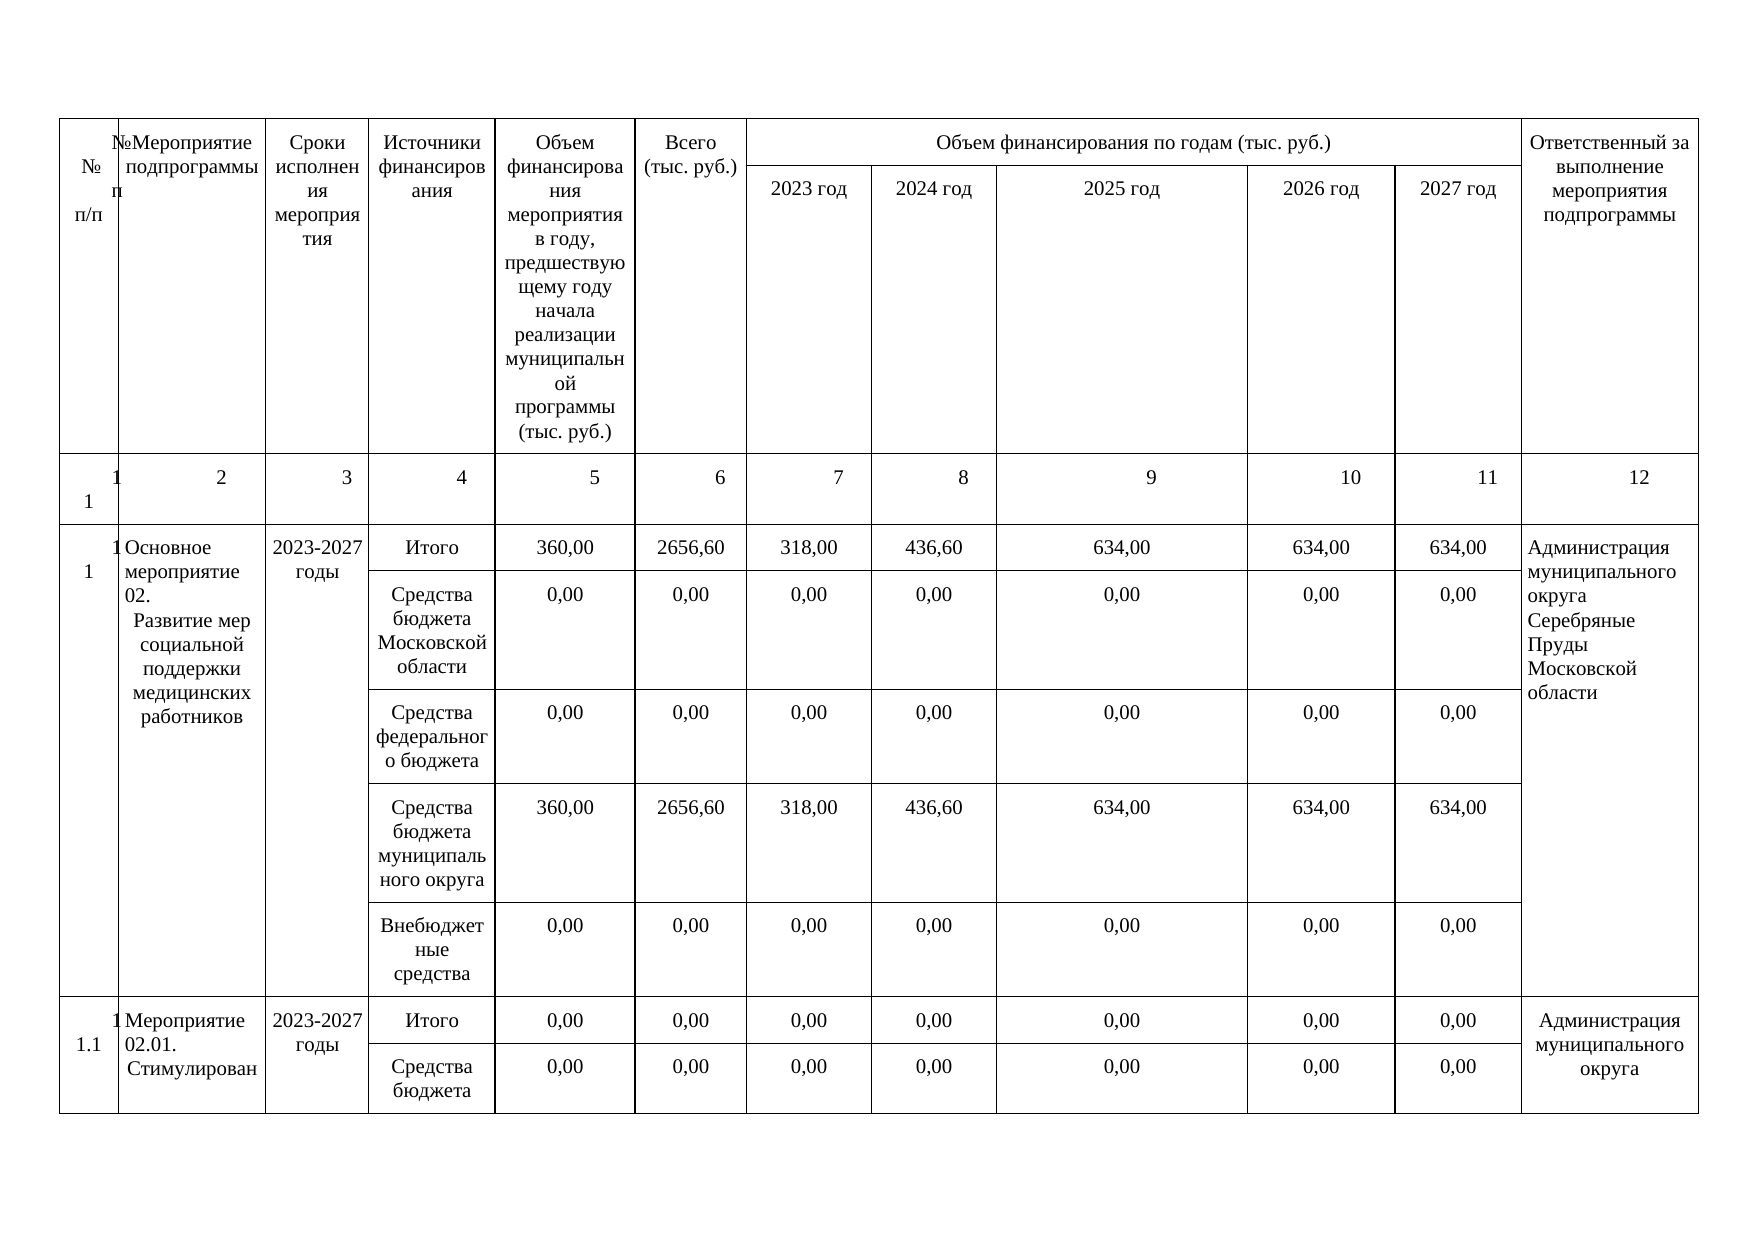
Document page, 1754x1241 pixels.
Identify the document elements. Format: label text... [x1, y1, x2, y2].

table_header Сроки исполнения мероприятия [266, 119, 368, 453]
table_cell 634,00 [997, 784, 1247, 902]
table_cell Средства бюджета муниципального округа [369, 784, 494, 902]
table_cell 634,00 [1248, 784, 1394, 902]
table_cell 0,00 [496, 1044, 634, 1113]
table_cell 9 [997, 454, 1247, 524]
table_cell Итого [369, 997, 494, 1042]
table_header Мероприятие подпрограммы [119, 119, 265, 453]
table_cell Мероприятие 02.01. Стимулирование привлечения медицинских и фармацевтических работников для работы в медицинских организациях [119, 997, 265, 1113]
table_cell 4 [369, 454, 494, 524]
table_cell Администрация муниципального округа Серебряные Пруды Московской области [1522, 525, 1698, 996]
table_cell 0,00 [1248, 571, 1394, 688]
table_cell 0,00 [872, 571, 996, 688]
table_cell 634,00 [997, 525, 1247, 570]
table_cell Средства бюджета Московской области [369, 571, 494, 688]
table_cell 0,00 [872, 997, 996, 1042]
table_cell 5 [496, 454, 634, 524]
table_cell 0,00 [997, 690, 1247, 783]
table_cell 634,00 [1248, 525, 1394, 570]
table_cell Основное мероприятие 02. Развитие мер социальной поддержки медицинских работников [119, 525, 265, 996]
table_cell 2027 год [1396, 166, 1521, 453]
table_cell 436,60 [872, 784, 996, 902]
table_cell 11 [60, 454, 118, 524]
table_cell 436,60 [872, 525, 996, 570]
table_cell 0,00 [1248, 903, 1394, 996]
table_header Объем финансирования мероприятия в году, предшествующему году начала реализации муниципальной программы (тыс. руб.) [496, 119, 634, 453]
table_cell 0,00 [997, 1044, 1247, 1113]
table_cell 0,00 [747, 690, 871, 783]
table_header № № пп/п [60, 119, 118, 453]
table_cell 0,00 [872, 1044, 996, 1113]
table_cell 2656,60 [636, 525, 746, 570]
table_cell 318,00 [747, 784, 871, 902]
table_cell Внебюджетные средства [369, 903, 494, 996]
table_cell 0,00 [872, 690, 996, 783]
table_cell 2023-2027 годы [266, 525, 368, 996]
table_cell 360,00 [496, 784, 634, 902]
table_cell 0,00 [1396, 903, 1521, 996]
table_header Всего (тыс. руб.) [636, 119, 746, 453]
table_cell 0,00 [1248, 997, 1394, 1042]
table_cell 0,00 [636, 690, 746, 783]
table_cell 0,00 [636, 903, 746, 996]
table_cell 2026 год [1248, 166, 1394, 453]
table_cell 11 [1396, 454, 1521, 524]
table_cell 0,00 [1248, 690, 1394, 783]
table_cell Средства федерального бюджета [369, 690, 494, 783]
table_cell 318,00 [747, 525, 871, 570]
table_cell 6 [636, 454, 746, 524]
table_cell Итого [369, 525, 494, 570]
table_cell 0,00 [496, 690, 634, 783]
table_cell 12 [1522, 454, 1698, 524]
table_cell 634,00 [1396, 525, 1521, 570]
table_cell 0,00 [997, 903, 1247, 996]
table_cell Администрация муниципального округа Серебряные Пруды Московской области [1522, 997, 1698, 1113]
table_cell 0,00 [636, 571, 746, 688]
table_cell 8 [872, 454, 996, 524]
table_cell 10 [1248, 454, 1394, 524]
table_cell 2023 год [747, 166, 871, 453]
table_cell 2656,60 [636, 784, 746, 902]
table_cell 0,00 [747, 1044, 871, 1113]
table_cell 0,00 [997, 997, 1247, 1042]
table_cell 360,00 [496, 525, 634, 570]
table_cell 0,00 [636, 1044, 746, 1113]
table_cell 0,00 [997, 571, 1247, 688]
table_cell 0,00 [496, 903, 634, 996]
table_cell 2024 год [872, 166, 996, 453]
table_header Ответственный за выполнение мероприятия подпрограммы [1522, 119, 1698, 453]
table_cell 0,00 [496, 571, 634, 688]
table_cell 0,00 [1396, 571, 1521, 688]
table_cell 11 [60, 525, 118, 996]
table_cell 0,00 [872, 903, 996, 996]
table_cell 3 [266, 454, 368, 524]
table_cell 0,00 [747, 571, 871, 688]
table_cell 634,00 [1396, 784, 1521, 902]
table_cell 0,00 [496, 997, 634, 1042]
table_cell 0,00 [1396, 997, 1521, 1042]
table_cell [369, 1044, 494, 1113]
table_cell 11.1 [60, 997, 118, 1113]
table_header Источники финансирования [369, 119, 494, 453]
table_cell 0,00 [747, 997, 871, 1042]
table_cell 0,00 [1248, 1044, 1394, 1113]
table_header Объем финансирования по годам (тыс. руб.) [747, 119, 1521, 164]
table_cell 0,00 [1396, 1044, 1521, 1113]
table_cell 0,00 [1396, 690, 1521, 783]
table_cell 2023-2027 годы [266, 997, 368, 1113]
table_cell 7 [747, 454, 871, 524]
table_cell 2 [119, 454, 265, 524]
table_cell 0,00 [747, 903, 871, 996]
table_cell 2025 год [997, 166, 1247, 453]
table_cell 0,00 [636, 997, 746, 1042]
